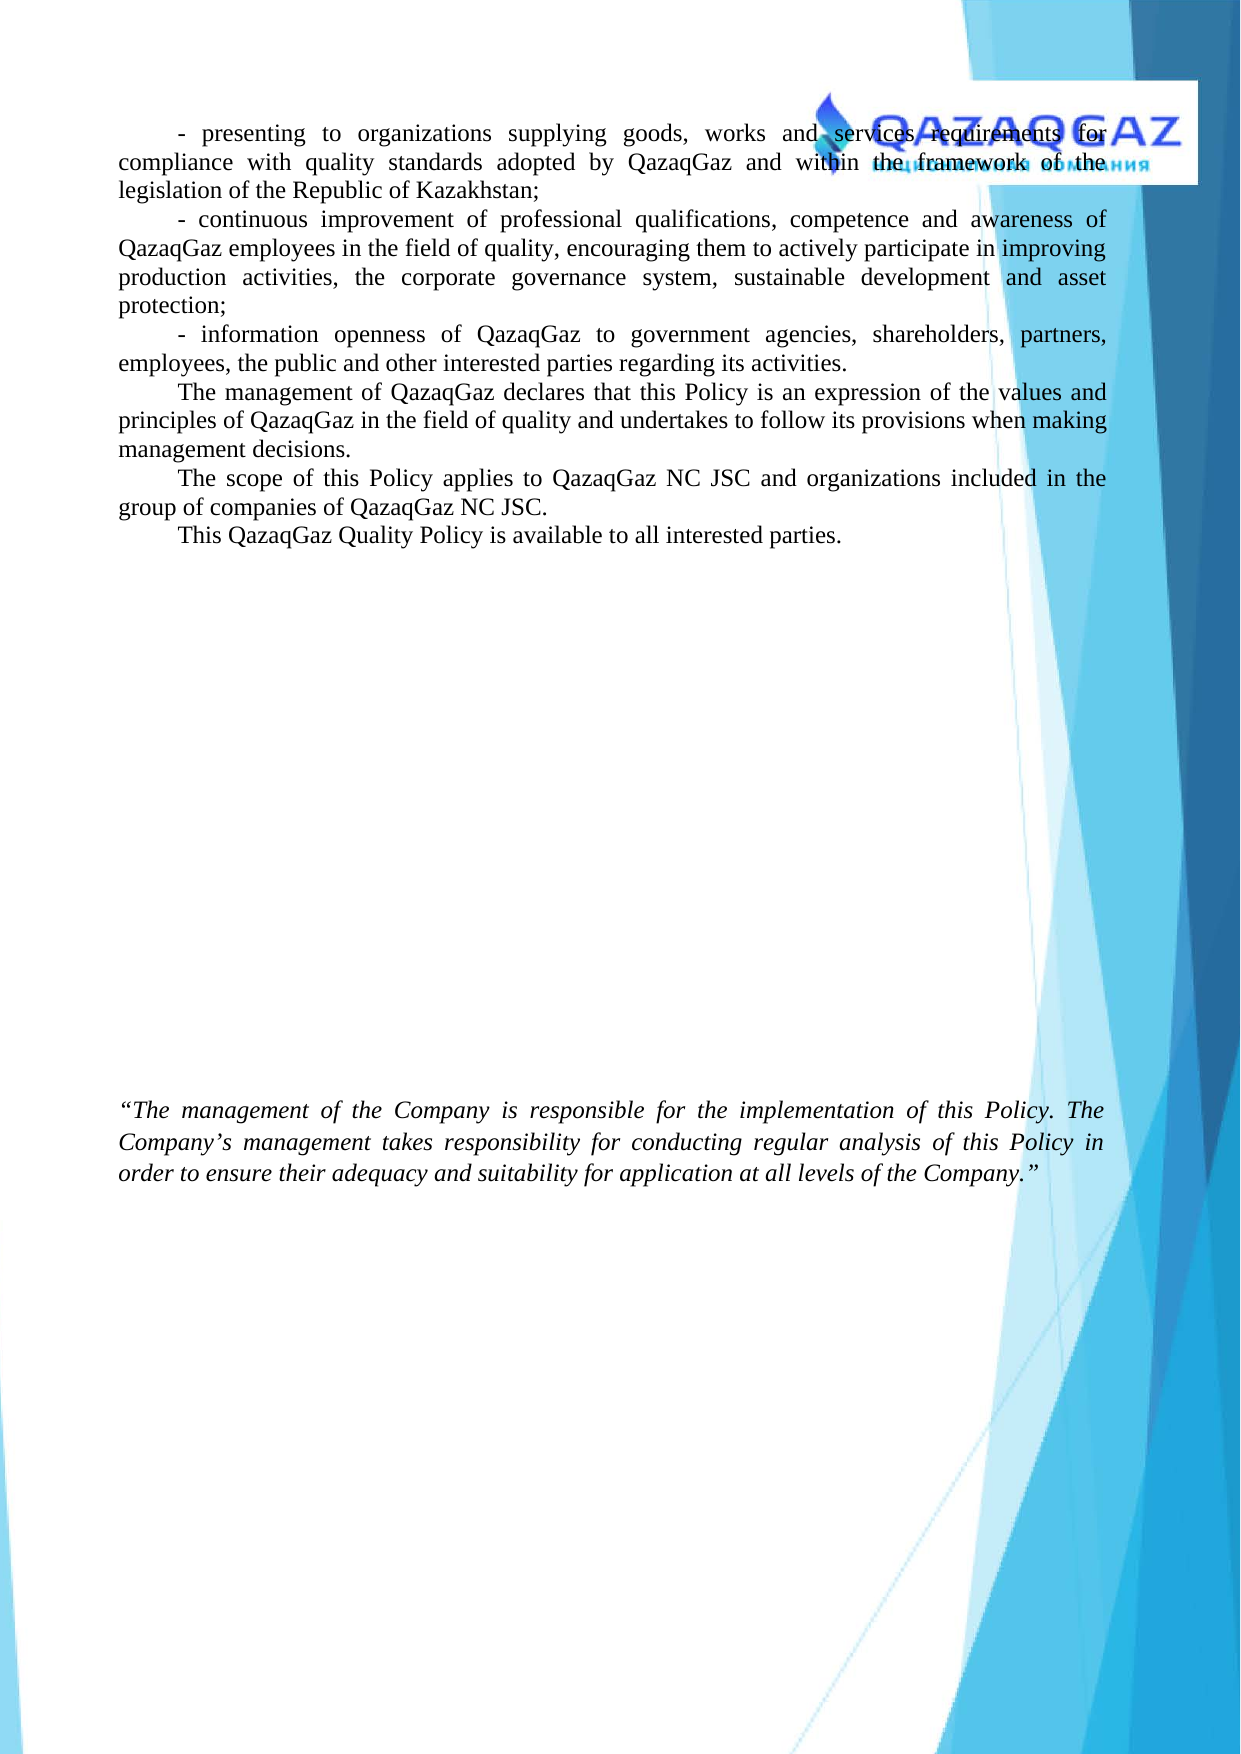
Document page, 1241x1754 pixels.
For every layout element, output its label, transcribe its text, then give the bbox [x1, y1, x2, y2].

text This QazaqGaz Quality Policy is available to all interested parties. [118, 521, 1107, 549]
text “The management of the Company is responsible for the implementation of this Policy. The Company’s management takes responsibility for conducting regular analysis of this Policy in order to ensure their adequacy and suitability for application at all levels of the Company.” [118, 1096, 1107, 1186]
picture [0, 0, 1241, 1754]
text - presenting to organizations supplying goods, works and services requirements for compliance with quality standards adopted by QazaqGaz and within the framework of the legislation of the Republic of Kazakhstan; [118, 118, 1107, 204]
text - continuous improvement of professional qualifications, competence and awareness of QazaqGaz employees in the field of quality, encouraging them to actively participate in improving production activities, the corporate governance system, sustainable development and asset protection; [118, 204, 1107, 319]
text The management of QazaqGaz declares that this Policy is an expression of the values and principles of QazaqGaz in the field of quality and undertakes to follow its provisions when making management decisions. [118, 377, 1107, 463]
text - information openness of QazaqGaz to government agencies, shareholders, partners, employees, the public and other interested parties regarding its activities. [118, 319, 1107, 377]
text The scope of this Policy applies to QazaqGaz NC JSC and organizations included in the group of companies of QazaqGaz NC JSC. [118, 463, 1107, 521]
